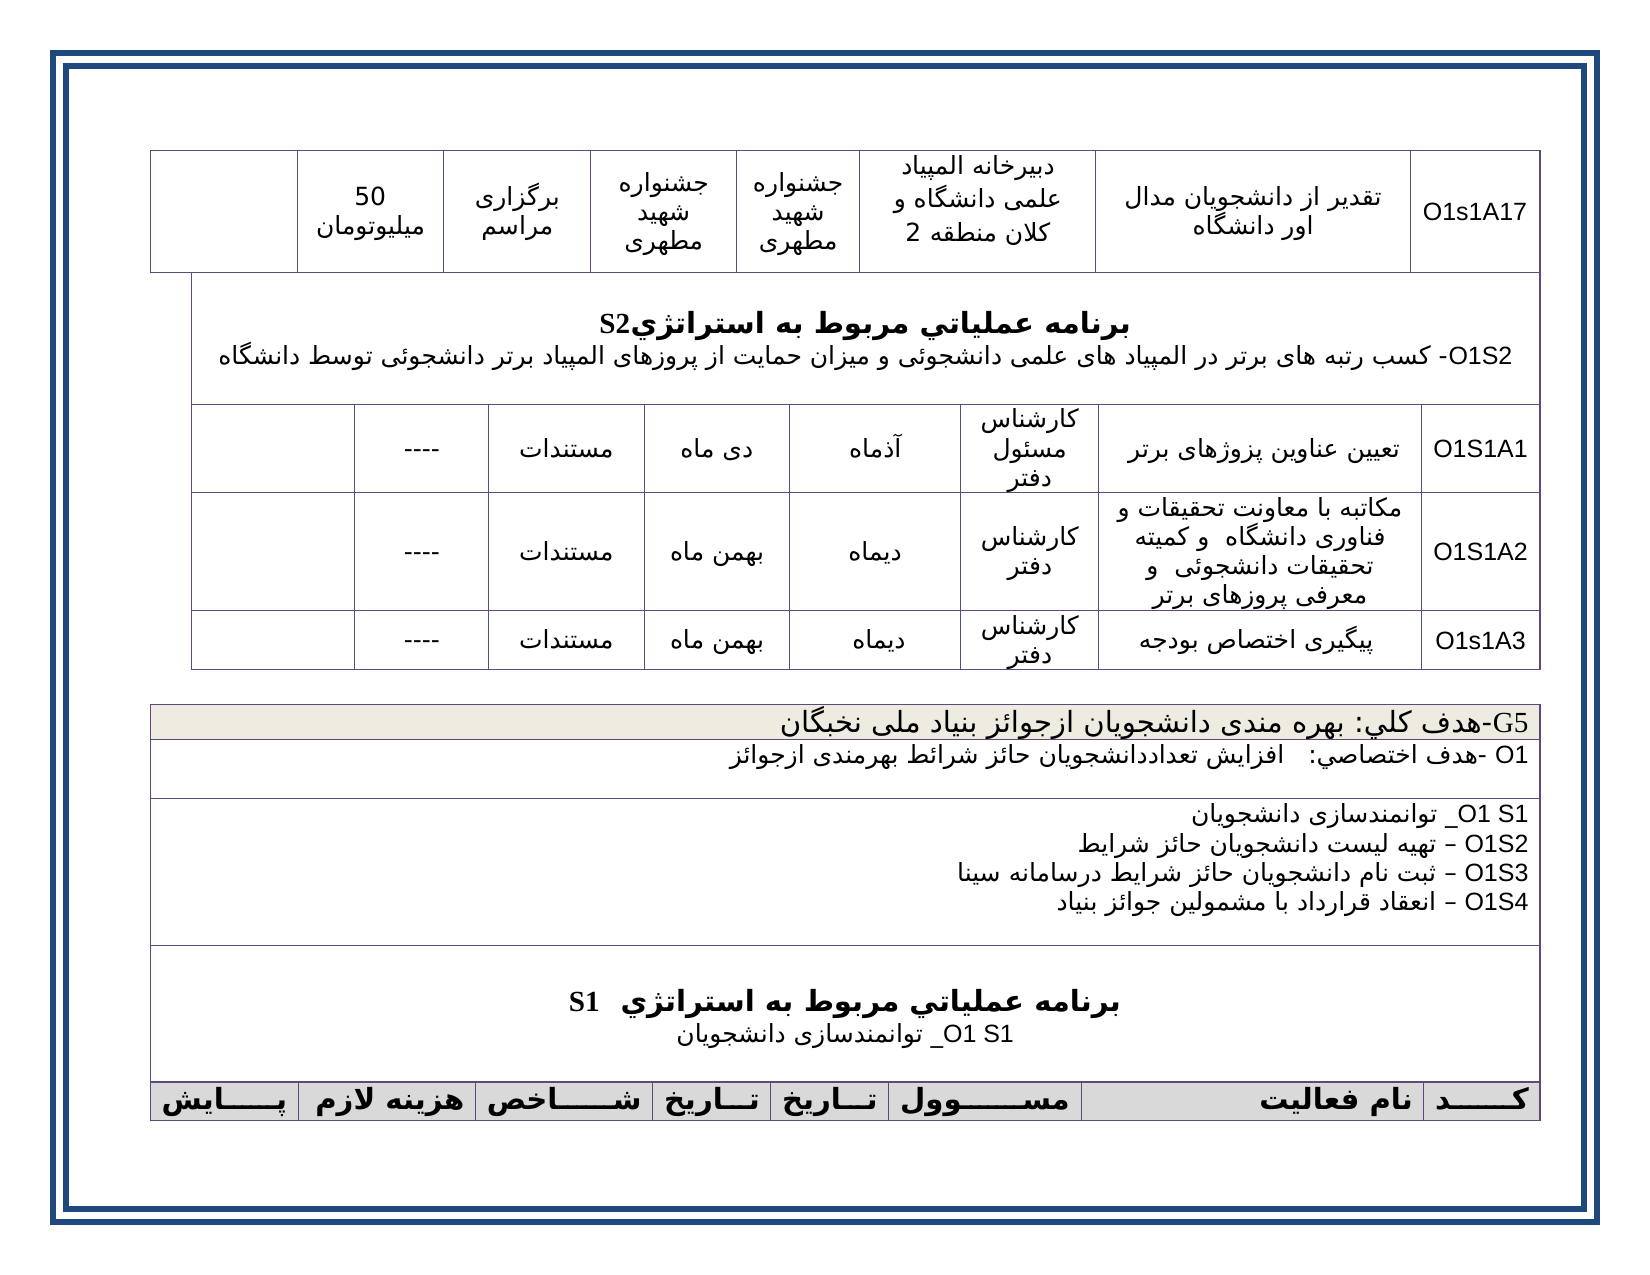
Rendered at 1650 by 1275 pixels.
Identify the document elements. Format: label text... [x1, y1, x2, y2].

table_cell مستندات [489, 611, 644, 669]
table_cell دی ماه [645, 405, 789, 492]
table_cell دیماه [790, 611, 960, 669]
table_cell دیماه [790, 493, 960, 610]
table_cell ---- [355, 611, 488, 669]
table_cell آذماه [790, 405, 960, 492]
table_cell تعیین عناوین پزوژهای برتر [1099, 405, 1421, 492]
table_cell O1s1A17 [1411, 151, 1539, 272]
table_cell تقدیر از دانشجویان مدال اور دانشگاه [1096, 151, 1410, 272]
table_cell [192, 611, 354, 669]
table_cell برگزاری مراسم [444, 151, 590, 272]
table_cell کارشناس دفتر [961, 611, 1098, 669]
table_cell مستندات [489, 405, 644, 492]
table_header G5-هدف كلي: بهره مندی دانشجویان ازجوائز بنیاد ملی نخبگان [151, 705, 1539, 739]
table_cell O1s1A3 [1422, 611, 1539, 669]
table_cell بهمن ماه [645, 493, 789, 610]
table_cell شاخص دستيابي [476, 1083, 652, 1120]
table_cell تاريخ شروع [771, 1083, 888, 1120]
table_cell مستندات [489, 493, 644, 610]
table_cell بهمن ماه [645, 611, 789, 669]
table_cell O1 -هدف اختصاصي: افزایش تعداددانشجویان حائز شرائط بهرمندی ازجوائز [151, 740, 1539, 798]
table_cell [192, 493, 354, 610]
table_cell O1S1A2 [1422, 493, 1539, 610]
table_cell برنامه عملياتي مربوط به استراتژي S1 O1 S1_ توانمندسازی دانشجویان [151, 946, 1539, 1081]
table_cell پیگیری اختصاص بودجه [1099, 611, 1421, 669]
table_cell مسوول اجرا [889, 1083, 1081, 1120]
table_cell [151, 151, 297, 272]
table_cell نام فعاليت [1082, 1083, 1423, 1120]
table_cell کد برنامه [1424, 1083, 1539, 1120]
table_cell [192, 405, 354, 492]
table_cell کارشناس مسئول دفتر [961, 405, 1098, 492]
table_cell پایش برنامه [151, 1083, 298, 1120]
table_cell کارشناس دفتر [961, 493, 1098, 610]
table_cell جشنواره شهید مطهری [591, 151, 736, 272]
table_cell تاريخ پايان [653, 1083, 770, 1120]
table_cell O1S1A1 [1422, 405, 1539, 492]
table_cell 50 میلیوتومان [298, 151, 443, 272]
table_cell مکاتبه با معاونت تحقیقات و فناوری دانشگاه و کمیته تحقیقات دانشجوئی و معرفی پروزهای برتر [1099, 493, 1421, 610]
table_cell برنامه عملياتي مربوط به استراتژيS2 O1S2- کسب رتبه های برتر در المپیاد های علمی دانشجوئی و میزان حمایت از پروزهای المپیاد برتر دانشجوئی توسط دانشگاه [192, 273, 1539, 404]
table_cell جشنواره شهید مطهری [737, 151, 859, 272]
table_cell هزينه لازم [299, 1083, 475, 1120]
table_cell ---- [355, 493, 488, 610]
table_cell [860, 151, 1095, 272]
table_cell O1 S1_ توانمندسازی دانشجویان O1S2 – تهیه لیست دانشجویان حائز شرایط O1S3 – ثبت نام دانشجویان حائز شرایط درسامانه سینا O1S4 – انعقاد قرارداد با مشمولین جوائز بنیاد [151, 799, 1539, 945]
table_cell ---- [355, 405, 488, 492]
